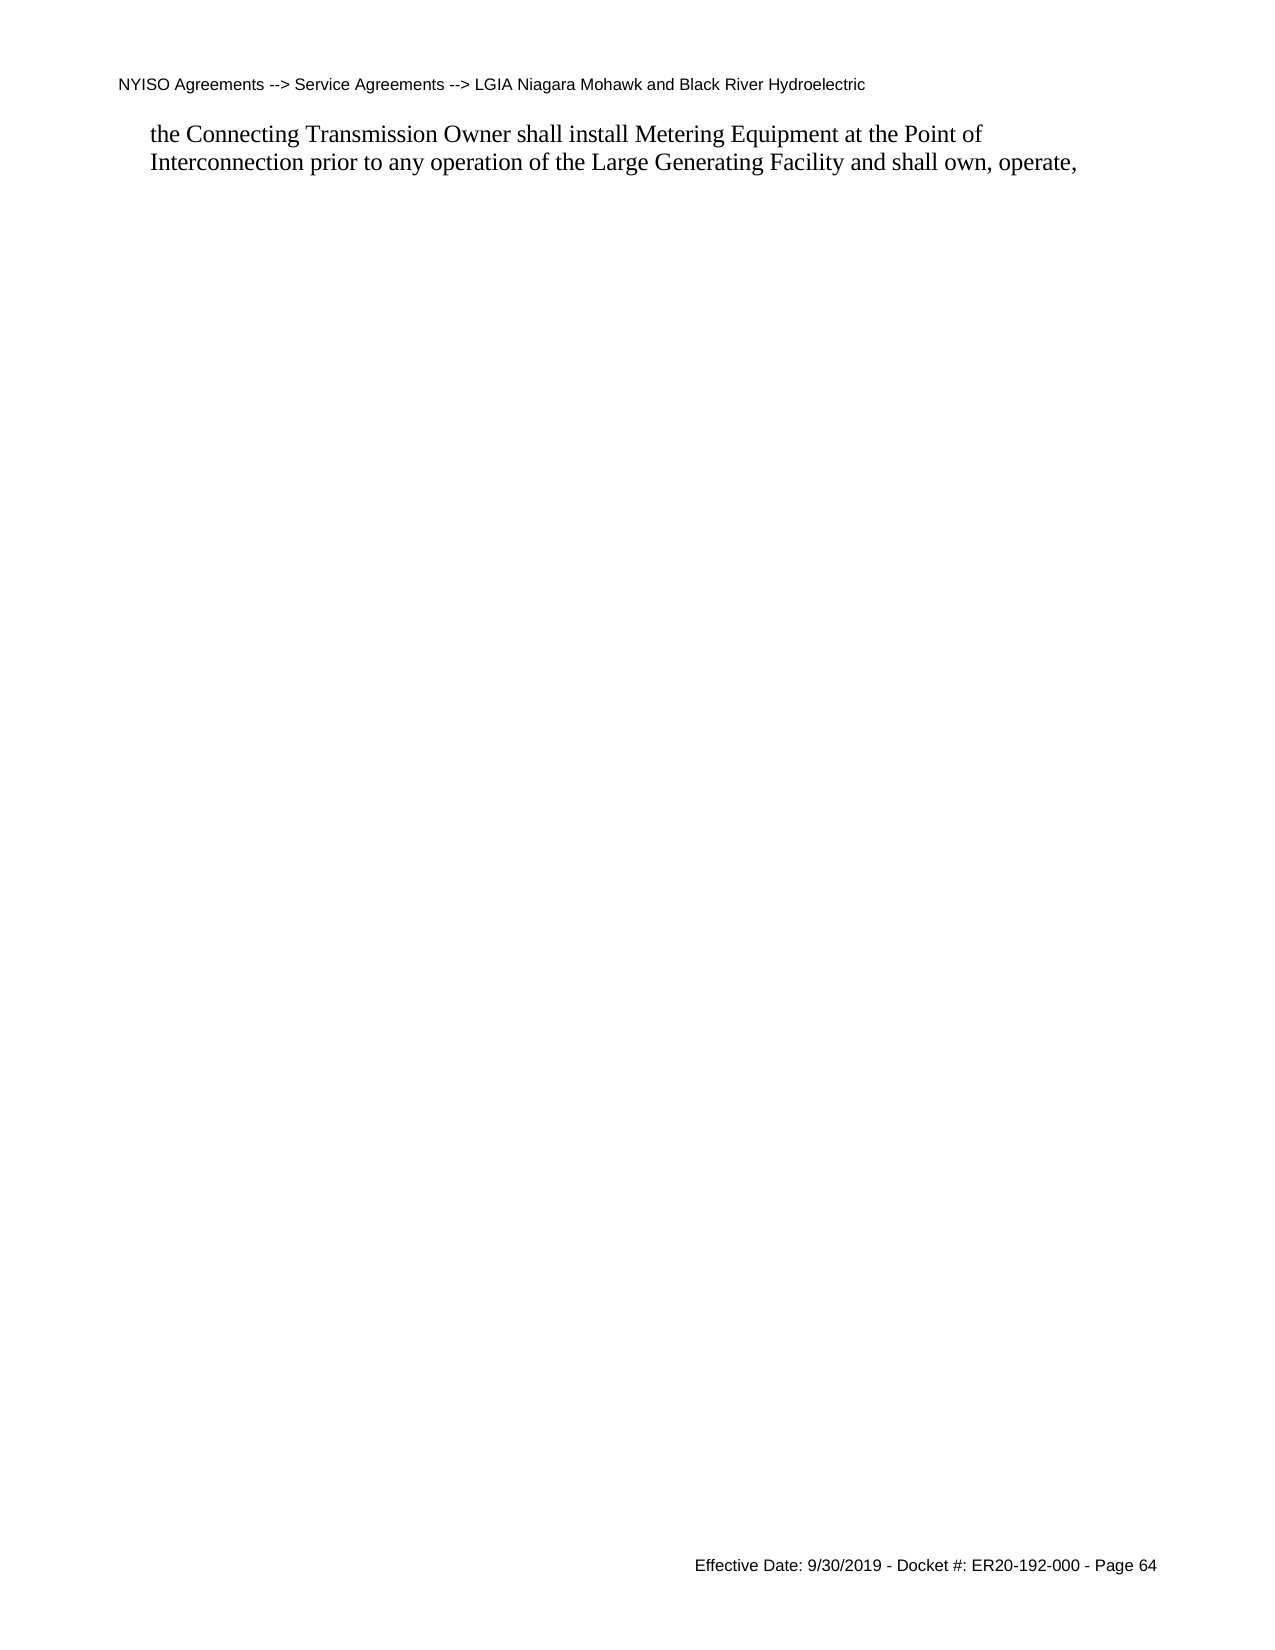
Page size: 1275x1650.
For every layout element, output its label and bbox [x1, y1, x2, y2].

text [150, 119, 1116, 177]
